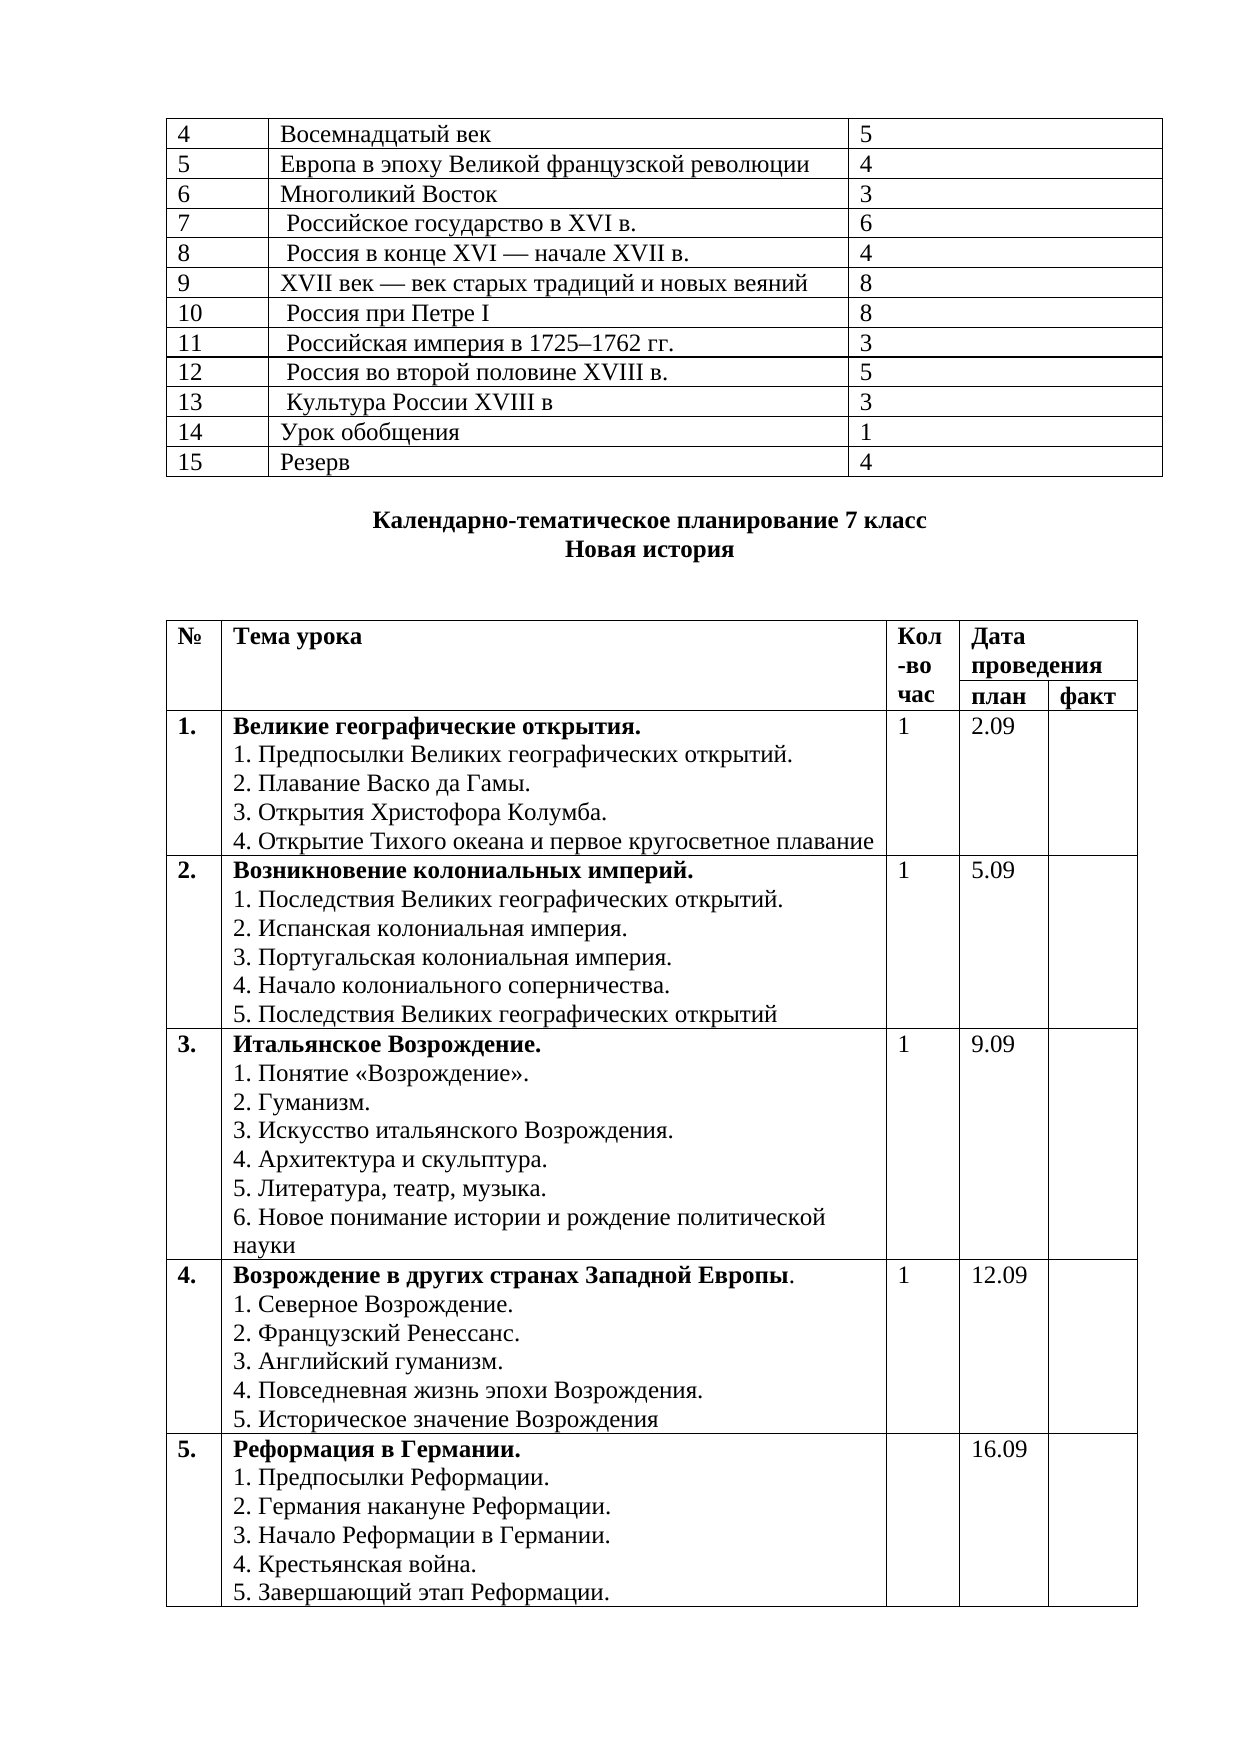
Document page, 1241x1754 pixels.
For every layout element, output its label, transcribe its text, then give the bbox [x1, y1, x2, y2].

table_cell [1049, 1434, 1137, 1606]
table_cell [1049, 856, 1137, 1028]
table_header Кол-во час [887, 621, 959, 710]
table_cell 12 [167, 358, 268, 386]
table_header № [167, 621, 221, 710]
table_cell 12.09 [960, 1260, 1048, 1433]
table_cell 4 [849, 149, 1162, 178]
table_cell 5 [849, 358, 1162, 386]
table_cell 5 [167, 149, 268, 178]
table_cell 3. [167, 1029, 221, 1259]
table_cell [1049, 711, 1137, 854]
table_cell 9.09 [960, 1029, 1048, 1259]
table_cell Восемнадцатый век [269, 119, 848, 148]
table_cell 1 [849, 417, 1162, 446]
table_cell 6 [167, 179, 268, 207]
table_cell 4. [167, 1260, 221, 1433]
table_cell 5 [849, 119, 1162, 148]
table_cell Великие географические открытия. 1. Предпосылки Великих географических открытий. 2. Плавание Васко да Гамы. 3. Открытия Христофора Колумба. 4. Открытие Тихого океана и первое кругосветное плавание [222, 711, 886, 854]
table_cell 4 [167, 119, 268, 148]
table_cell 1 [887, 856, 959, 1028]
table_cell Россия во второй половине XVIII в. [269, 358, 848, 386]
table_cell 3 [849, 328, 1162, 356]
table_cell 8 [167, 238, 268, 267]
table_cell 5. [167, 1434, 221, 1606]
table_cell [1049, 1260, 1137, 1433]
table_cell 2.09 [960, 711, 1048, 854]
table_cell 8 [849, 298, 1162, 327]
table_cell Российское государство в XVI в. [269, 209, 848, 237]
text Календарно-тематическое планирование 7 класс [177, 505, 1122, 534]
table_cell 7 [167, 209, 268, 237]
table_cell 9 [167, 268, 268, 297]
table_header Тема урока [222, 621, 886, 710]
table_cell XVII век — век старых традиций и новых веяний [269, 268, 848, 297]
table_cell Культура России XVIII в [269, 387, 848, 416]
table_cell Урок обобщения [269, 417, 848, 446]
table_cell 4 [849, 447, 1162, 476]
table_cell 8 [849, 268, 1162, 297]
table_cell 13 [167, 387, 268, 416]
table_cell 1. [167, 711, 221, 854]
table_cell 4 [849, 238, 1162, 267]
table_cell Возникновение колониальных империй. 1. Последствия Великих географических открытий. 2. Испанская колониальная империя. 3. Португальская колониальная империя. 4. Начало колониального соперничества. 5. Последствия Великих географических открытий [222, 856, 886, 1028]
table_cell 10 [167, 298, 268, 327]
text Новая история [177, 534, 1122, 563]
table_cell 1 [887, 1260, 959, 1433]
table_cell 15 [167, 447, 268, 476]
table_cell план [960, 681, 1048, 710]
table_cell 6 [849, 209, 1162, 237]
table_cell Итальянское Возрождение. 1. Понятие «Возрождение». 2. Гуманизм. 3. Искусство итальянского Возрождения. 4. Архитектура и скульптура. 5. Литература, театр, музыка. 6. Новое понимание истории и рождение политической науки [222, 1029, 886, 1259]
table_cell 3 [849, 387, 1162, 416]
table_cell 2. [167, 856, 221, 1028]
table_cell 1 [887, 1029, 959, 1259]
table_cell [1049, 1029, 1137, 1259]
table_cell 5.09 [960, 856, 1048, 1028]
table_cell 16.09 [960, 1434, 1048, 1606]
table_cell Российская империя в 1725–1762 гг. [269, 328, 848, 356]
table_cell Резерв [269, 447, 848, 476]
table_cell Россия при Петре I [269, 298, 848, 327]
table_cell Возрождение в других странах Западной Европы. 1. Северное Возрождение. 2. Французский Ренессанс. 3. Английский гуманизм. 4. Повседневная жизнь эпохи Возрождения. 5. Историческое значение Возрождения [222, 1260, 886, 1433]
table_cell 11 [167, 328, 268, 356]
table_cell Многоликий Восток [269, 179, 848, 207]
table_cell 14 [167, 417, 268, 446]
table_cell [222, 1434, 886, 1606]
table_cell Европа в эпоху Великой французской революции [269, 149, 848, 178]
table_cell [887, 1434, 959, 1606]
table_cell 1 [887, 711, 959, 854]
table_cell Россия в конце XVI — начале XVII в. [269, 238, 848, 267]
table_cell 3 [849, 179, 1162, 207]
table_header Дата проведения [960, 621, 1137, 680]
table_cell факт [1049, 681, 1137, 710]
